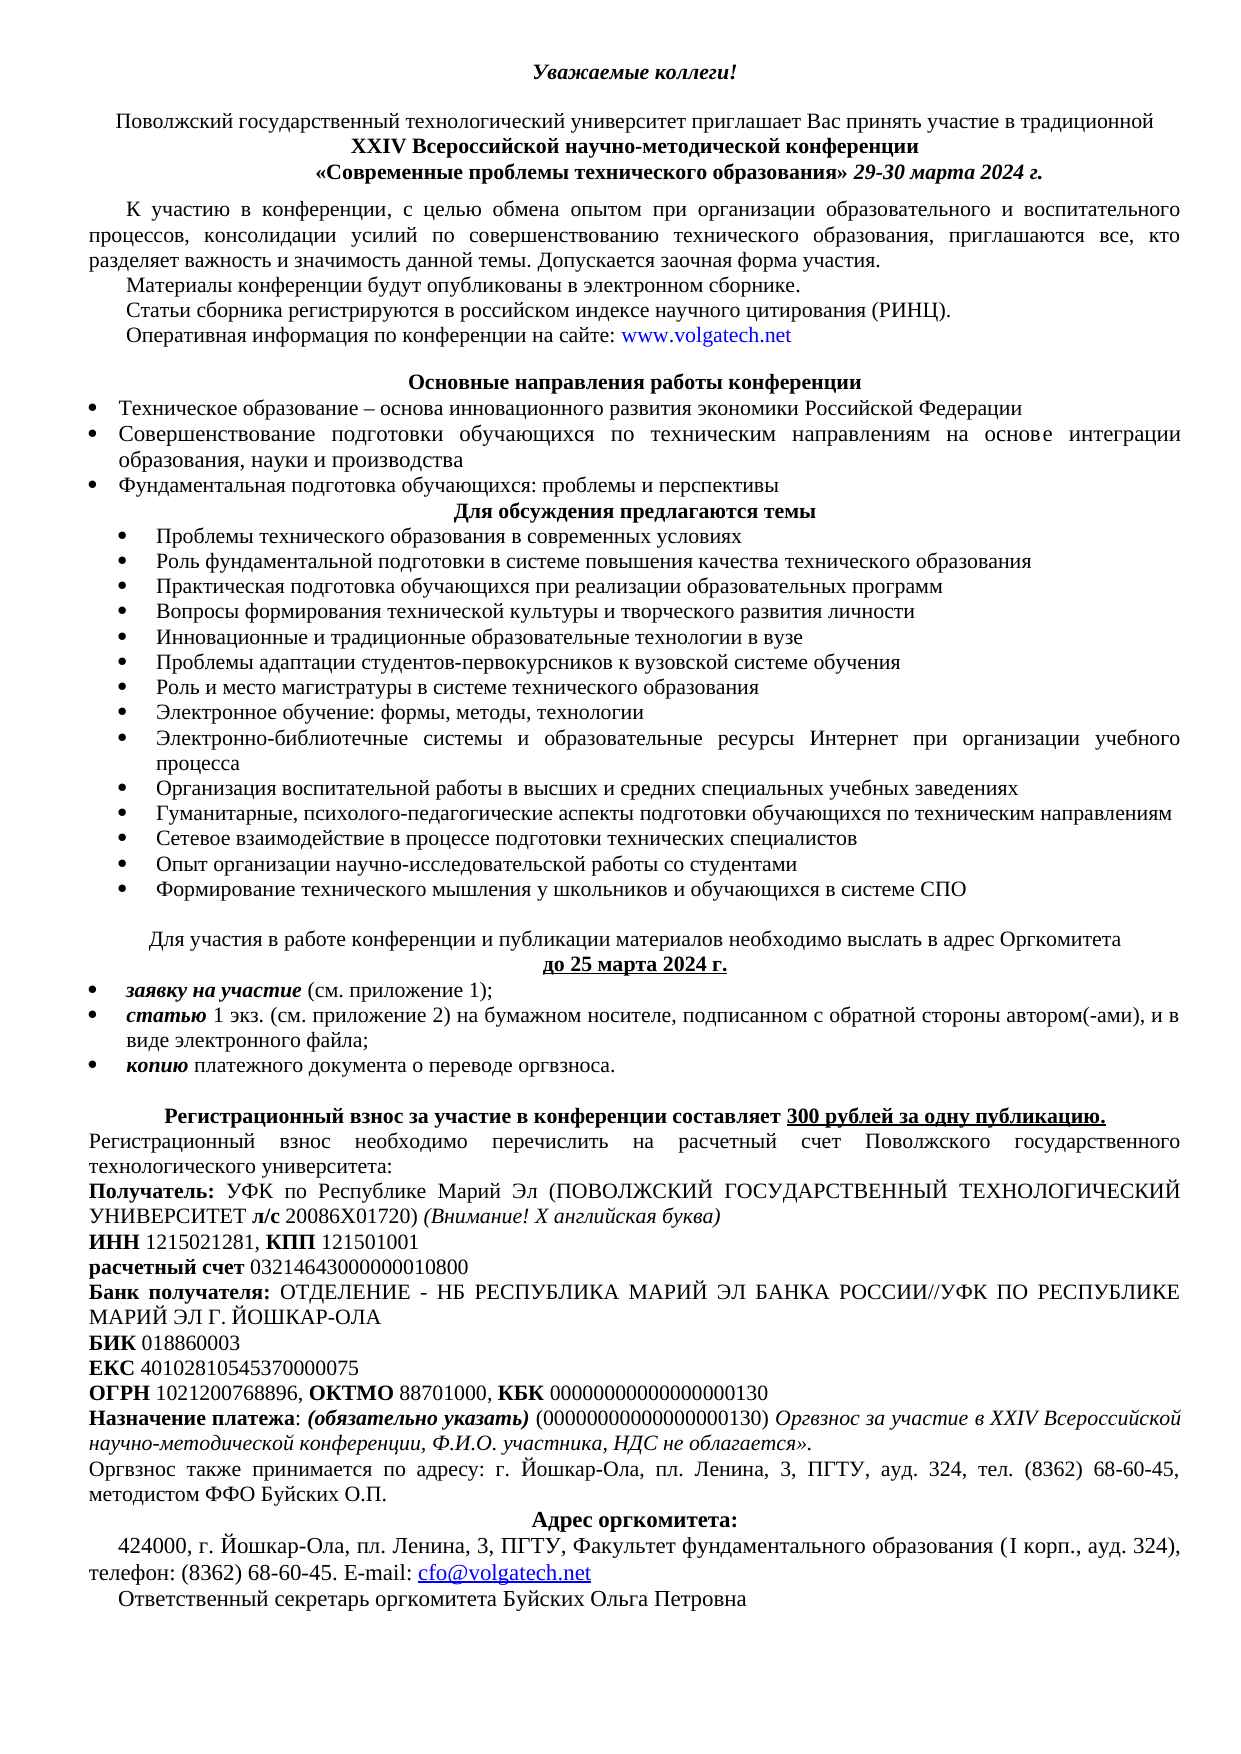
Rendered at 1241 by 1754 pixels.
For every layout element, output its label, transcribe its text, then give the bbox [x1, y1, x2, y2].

text ЕКС 40102810545370000075 [89, 1355, 1181, 1380]
text Основные направления работы конференции [89, 369, 1181, 394]
list Проблемы технического образования в современных условиях [118, 523, 1181, 548]
text БИК 018860003 [89, 1329, 1181, 1355]
text Назначение платежа: (обязательно указать) (00000000000000000130) Оргвзнос за участие в ХXIV Всероссийской научно-методической конференции, Ф.И.О. участника, НДС не облагается». [89, 1405, 1181, 1456]
text Регистрационный взнос необходимо перечислить на расчетный счет Поволжского государственного технологического университета: [89, 1128, 1181, 1178]
list Организация воспитательной работы в высших и средних специальных учебных заведениях [118, 775, 1181, 800]
text Оргвзнос также принимается по адресу: г. Йошкар-Ола, пл. Ленина, 3, ПГТУ, ауд. 324, тел. (8362) 68-60-45, методистом ФФО Буйских О.П. [89, 1456, 1181, 1506]
list Гуманитарные, психолого-педагогические аспекты подготовки обучающихся по техническим направлениям [118, 800, 1181, 825]
text Материалы конференции будут опубликованы в электронном сборнике. [89, 272, 1181, 297]
text «Современные проблемы технического образования» 29-30 марта 2024 г. [133, 159, 1181, 184]
list статью 1 экз. (см. приложение 2) на бумажном носителе, подписанном с обратной стороны автором(-ами), и в виде электронного файла; [89, 1002, 1181, 1052]
text Адрес оргкомитета: [89, 1506, 1181, 1532]
text Поволжский государственный технологический университет приглашает Вас принять участие в традиционной ХXIV Всероссийской научно-методической конференции [89, 108, 1181, 159]
text Для обсуждения предлагаются темы [89, 498, 1181, 523]
list Практическая подготовка обучающихся при реализации образовательных программ [118, 573, 1181, 598]
list Роль фундаментальной подготовки в системе повышения качества технического образования [118, 548, 1181, 573]
text расчетный счет 03214643000000010800 [89, 1254, 1181, 1279]
list Электронно-библиотечные системы и образовательные ресурсы Интернет при организации учебного процесса [118, 724, 1181, 775]
list Проблемы адаптации студентов-первокурсников к вузовской системе обучения [118, 649, 1181, 674]
text 424000, г. Йошкар-Ола, пл. Ленина, 3, ПГТУ, Факультет фундаментального образования (I корп., ауд. 324), телефон: (8362) 68-60-45. E-mail: cfo@volgatech.net [89, 1532, 1181, 1585]
text Ответственный секретарь оргкомитета Буйских Ольга Петровна [89, 1585, 1181, 1611]
list Формирование технического мышления у школьников и обучающихся в системе СПО [118, 876, 1181, 901]
list Инновационные и традиционные образовательные технологии в вузе [118, 624, 1181, 649]
list Сетевое взаимодействие в процессе подготовки технических специалистов [118, 825, 1181, 851]
text Регистрационный взнос за участие в конференции составляет 300 рублей за одну публикацию. [89, 1103, 1181, 1128]
list Вопросы формирования технической культуры и творческого развития личности [118, 598, 1181, 624]
text Статьи сборника регистрируются в российском индексе научного цитирования (РИНЦ). [89, 297, 1181, 322]
list Роль и место магистратуры в системе технического образования [118, 674, 1181, 699]
list Опыт организации научно-исследовательской работы со студентами [118, 851, 1181, 876]
list Техническое образование – основа инновационного развития экономики Российской Федерации [89, 394, 1181, 420]
list Совершенствование подготовки обучающихся по техническим направлениям на основе интеграции образования, науки и производства [89, 420, 1181, 472]
text Получатель: УФК по Республике Марий Эл (ПОВОЛЖСКИЙ ГОСУДАРСТВЕННЫЙ ТЕХНОЛОГИЧЕСКИЙ УНИВЕРСИТЕТ л/с 20086X01720) (Внимание! X английская буква) [89, 1178, 1181, 1229]
list Электронное обучение: формы, методы, технологии [118, 699, 1181, 724]
text Банк получателя: ОТДЕЛЕНИЕ - НБ РЕСПУБЛИКА МАРИЙ ЭЛ БАНКА РОССИИ//УФК ПО РЕСПУБЛИКЕ МАРИЙ ЭЛ Г. ЙОШКАР-ОЛА [89, 1279, 1181, 1329]
list Фундаментальная подготовка обучающихся: проблемы и перспективы [89, 472, 1181, 498]
list копию платежного документа о переводе оргвзноса. [89, 1052, 1181, 1077]
list заявку на участие (см. приложение 1); [89, 977, 1181, 1002]
text Для участия в работе конференции и публикации материалов необходимо выслать в адрес Оргкомитета [89, 926, 1181, 951]
text Оперативная информация по конференции на сайте: www.volgatech.net [89, 322, 1181, 348]
text Уважаемые коллеги! [89, 59, 1181, 84]
text ИНН 1215021281, КПП 121501001 [89, 1229, 1181, 1254]
text ОГРН 1021200768896, ОКТМО 88701000, КБК 00000000000000000130 [89, 1380, 1181, 1405]
text до 25 марта 2024 г. [89, 951, 1181, 977]
text К участию в конференции, с целью обмена опытом при организации образовательного и воспитательного процессов, консолидации усилий по совершенствованию технического образования, приглашаются все, кто разделяет важность и значимость данной темы. Допускается заочная форма участия. [89, 196, 1181, 272]
